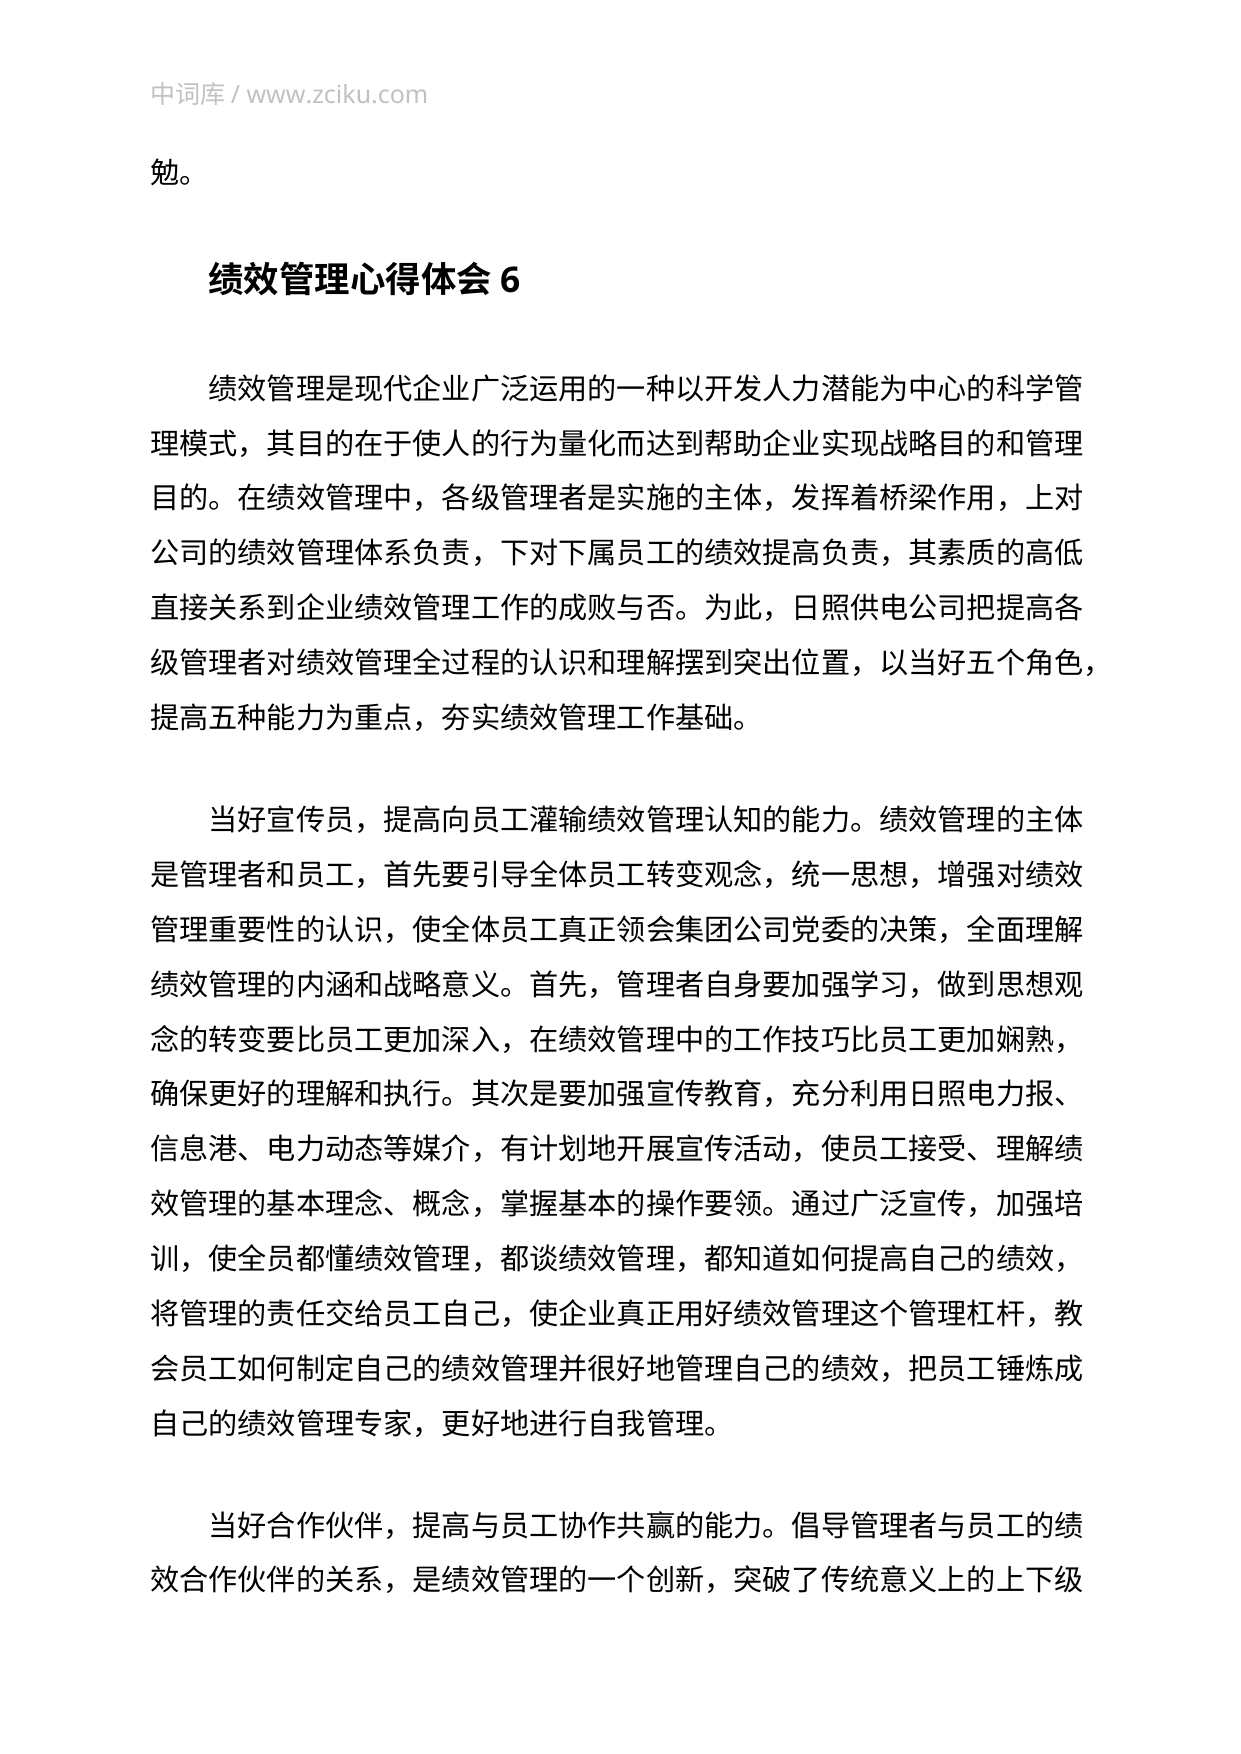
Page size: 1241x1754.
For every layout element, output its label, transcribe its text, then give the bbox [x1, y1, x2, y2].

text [150, 150, 1090, 192]
text 绩效管理是现代企业广泛运用的一种以开发人力潜能为中心的科学管理模式，其目的在于使人的行为量化而达到帮助企业实现战略目的和管理目的。在绩效管理中，各级管理者是实施的主体，发挥着桥梁作用，上对公司的绩效管理体系负责，下对下属员工的绩效提高负责，其素质的高低直接关系到企业绩效管理工作的成败与否。为此，日照供电公司把提高各级管理者对绩效管理全过程的认识和理解摆到突出位置，以当好五个角色，提高五种能力为重点，夯实绩效管理工作基础。 [150, 365, 1090, 737]
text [150, 1502, 1090, 1599]
text 当好宣传员，提高向员工灌输绩效管理认知的能力。绩效管理的主体是管理者和员工，首先要引导全体员工转变观念，统一思想，增强对绩效管理重要性的认识，使全体员工真正领会集团公司党委的决策，全面理解绩效管理的内涵和战略意义。首先，管理者自身要加强学习，做到思想观念的转变要比员工更加深入，在绩效管理中的工作技巧比员工更加娴熟，确保更好的理解和执行。其次是要加强宣传教育，充分利用日照电力报、信息港、电力动态等媒介，有计划地开展宣传活动，使员工接受、理解绩效管理的基本理念、概念，掌握基本的操作要领。通过广泛宣传，加强培训，使全员都懂绩效管理，都谈绩效管理，都知道如何提高自己的绩效，将管理的责任交给员工自己，使企业真正用好绩效管理这个管理杠杆，教会员工如何制定自己的绩效管理并很好地管理自己的绩效，把员工锤炼成自己的绩效管理专家，更好地进行自我管理。 [150, 796, 1090, 1443]
text 绩效管理心得体会 6 [150, 252, 1090, 303]
